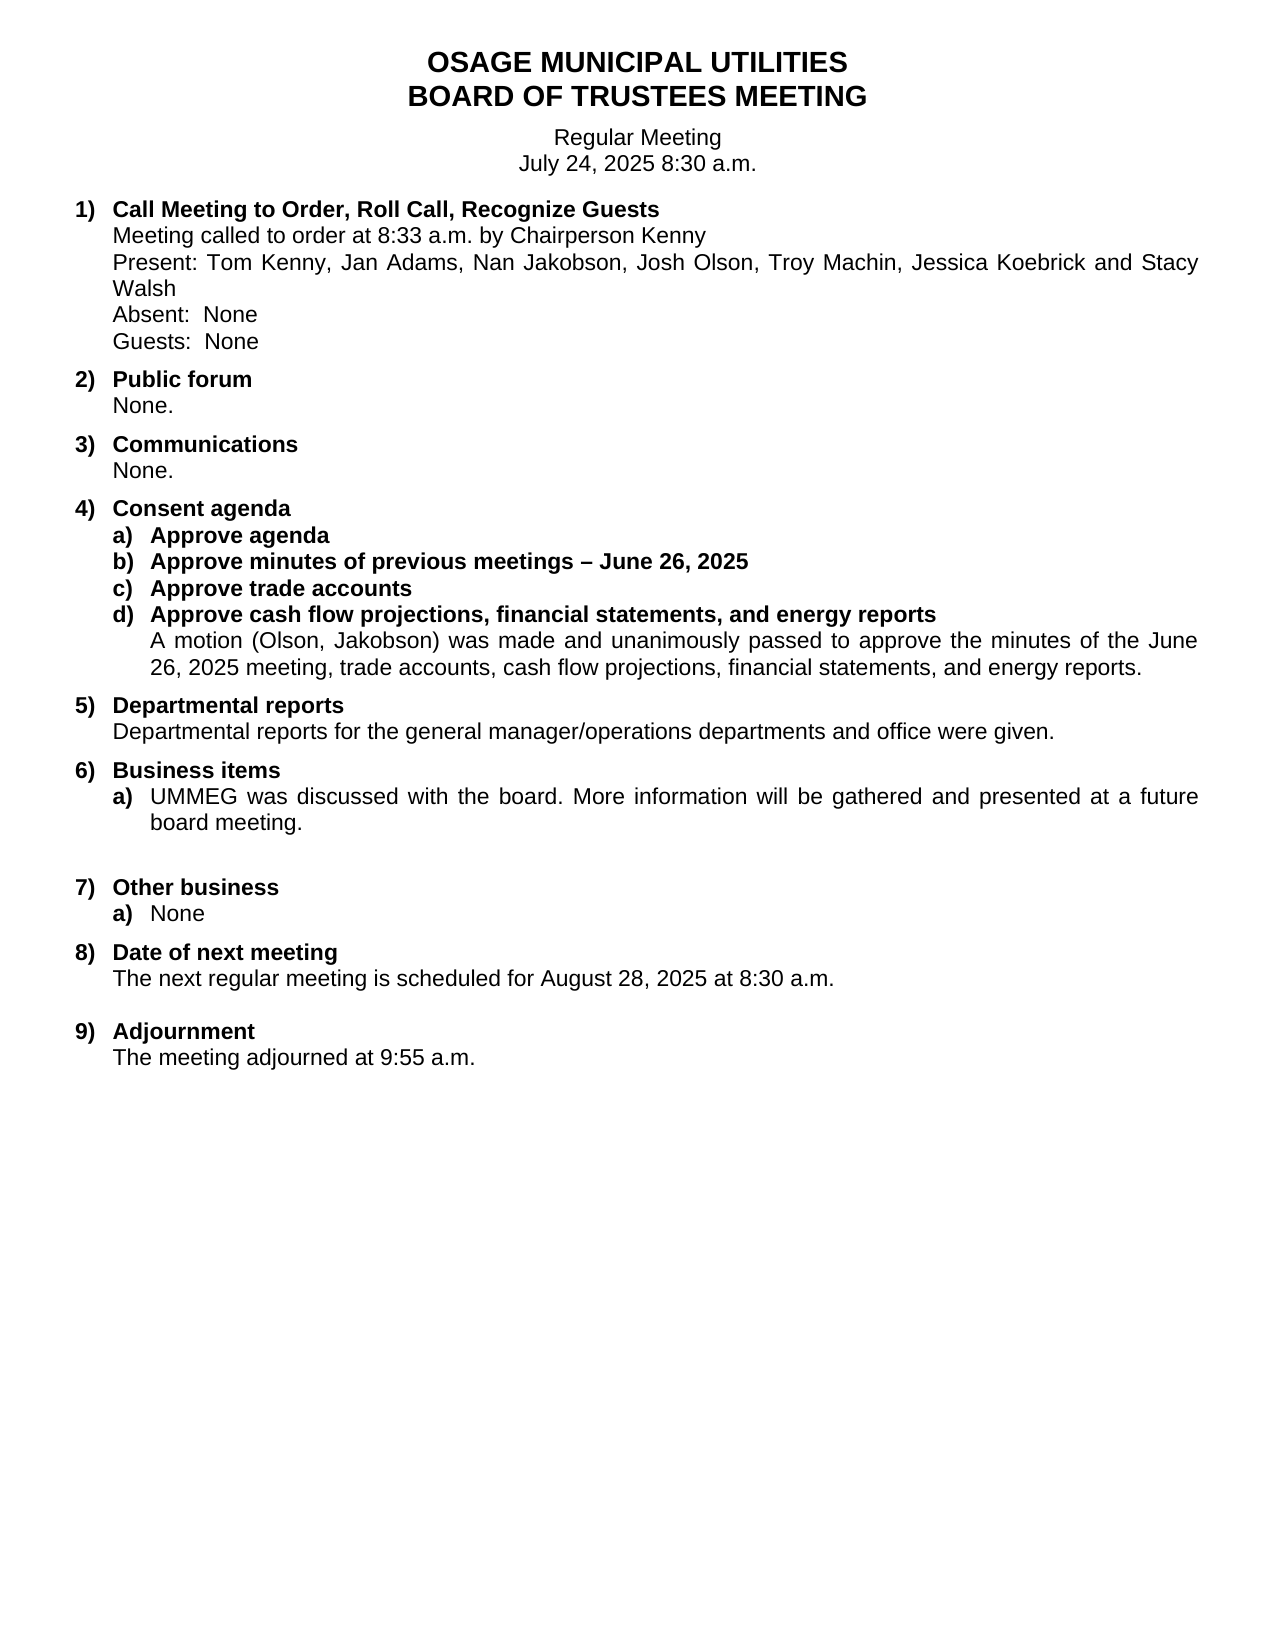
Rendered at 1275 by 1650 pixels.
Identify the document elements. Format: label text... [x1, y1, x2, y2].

list Approve cash flow projections, financial statements, and energy reports [112, 601, 1200, 627]
list Business items [75, 757, 1200, 783]
list Approve minutes of previous meetings – June 26, 2025 [112, 548, 1200, 574]
text A motion (Olson, Jakobson) was made and unanimously passed to approve the minutes of the June 26, 2025 meeting, trade accounts, cash flow projections, financial statements, and energy reports. [150, 627, 1200, 680]
list Other business [75, 874, 1200, 900]
text BOARD OF TRUSTEES MEETING [75, 78, 1200, 112]
list Meeting called to order at 8:33 a.m. by Chairperson Kenny [112, 222, 1200, 249]
list Absent: None [112, 301, 1200, 328]
list Communications [75, 431, 1200, 457]
list Guests: None [112, 328, 1200, 354]
list Departmental reports for the general manager/operations departments and office were given. [112, 718, 1200, 744]
list Adjournment [75, 1018, 1200, 1044]
list UMMEG was discussed with the board. More information will be gathered and presented at a future board meeting. [112, 783, 1200, 836]
list Present: Tom Kenny, Jan Adams, Nan Jakobson, Josh Olson, Troy Machin, Jessica Koebrick and Stacy Walsh [112, 249, 1200, 301]
list Departmental reports [75, 692, 1200, 718]
text The meeting adjourned at 9:55 a.m. [112, 1044, 1200, 1070]
list Public forum [75, 366, 1200, 392]
text None. [112, 392, 1200, 419]
text OSAGE MUNICIPAL UTILITIES [75, 45, 1200, 78]
list Approve trade accounts [112, 574, 1200, 601]
list Date of next meeting [75, 939, 1200, 965]
text None. [112, 457, 1200, 483]
list None [112, 900, 1200, 927]
list Call Meeting to Order, Roll Call, Recognize Guests [75, 196, 1200, 222]
list The next regular meeting is scheduled for August 28, 2025 at 8:30 a.m. [112, 965, 1200, 991]
text July 24, 2025 8:30 a.m. [75, 150, 1200, 177]
text Regular Meeting [75, 124, 1200, 150]
list Consent agenda [75, 495, 1200, 522]
list Approve agenda [112, 522, 1200, 548]
